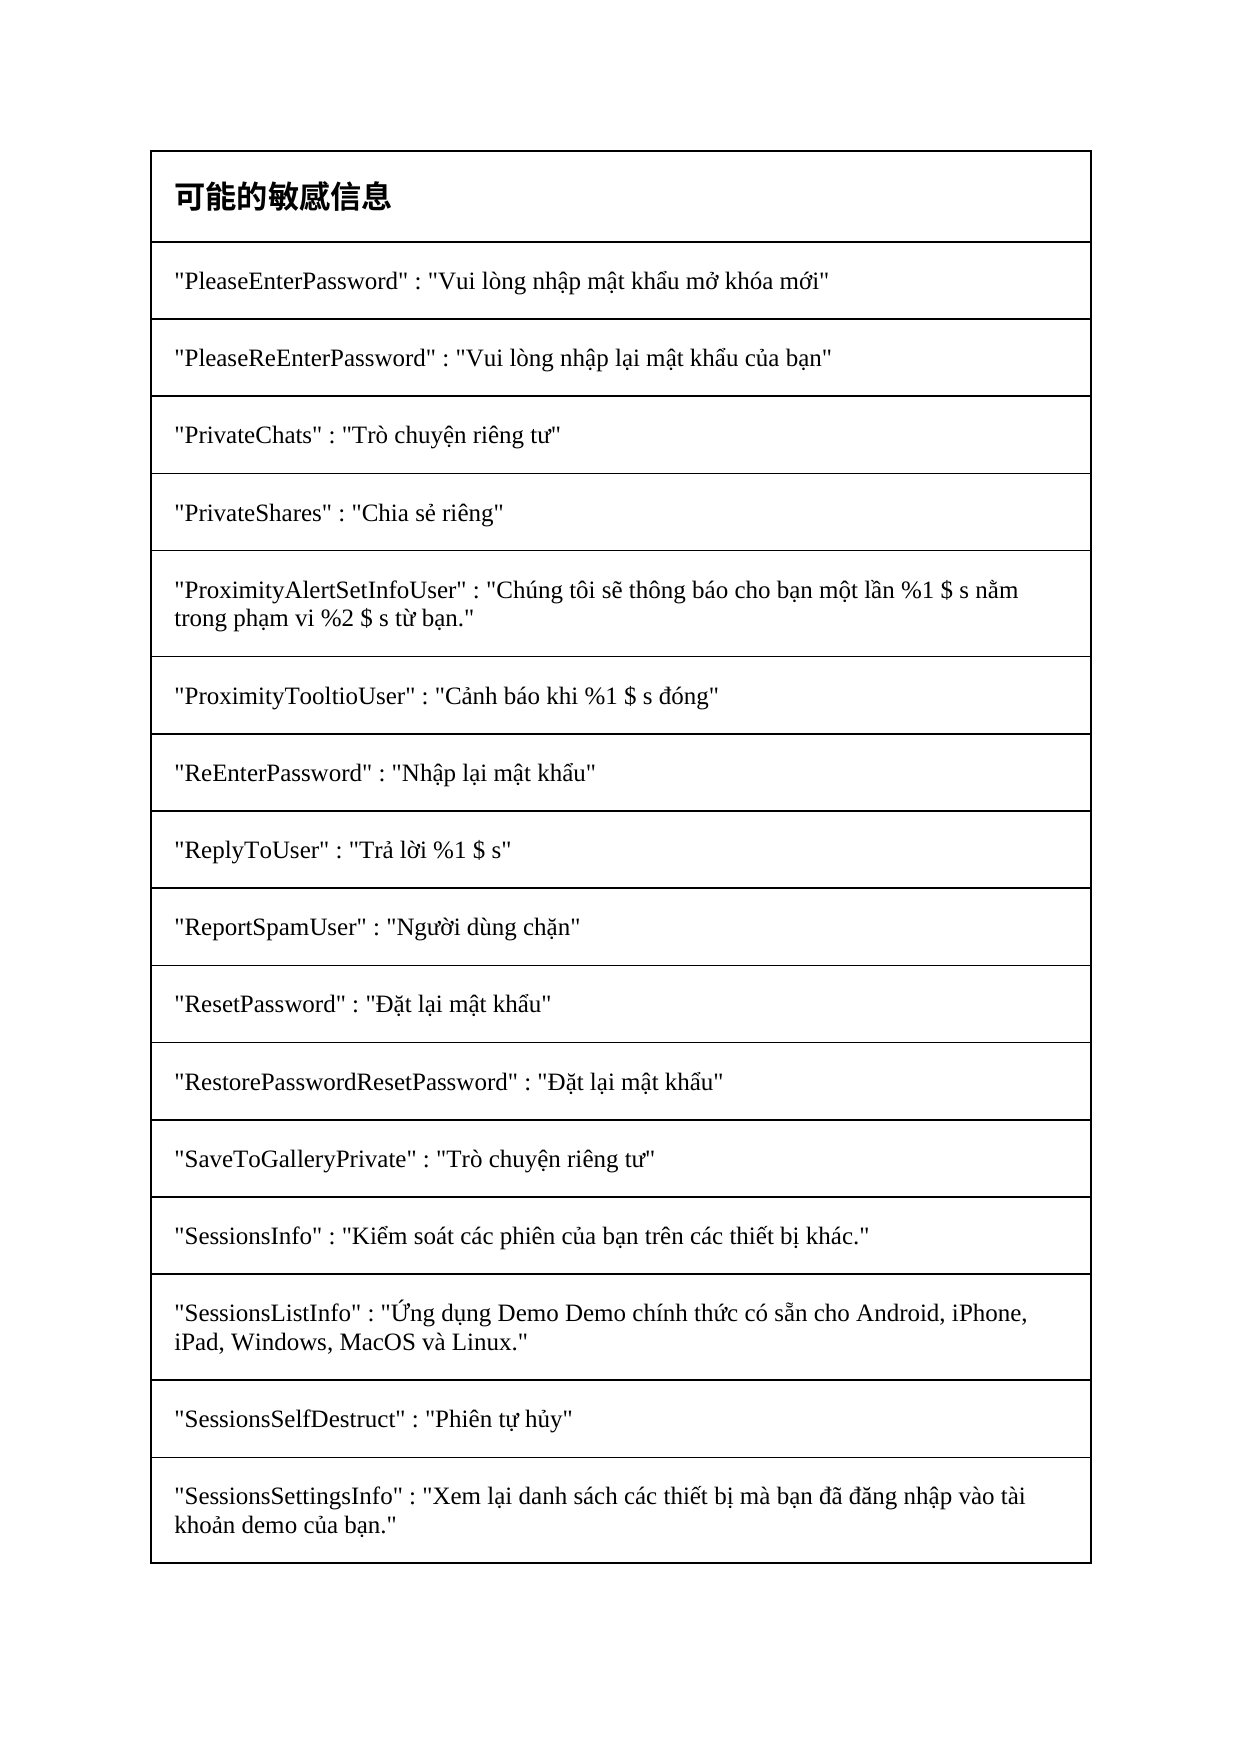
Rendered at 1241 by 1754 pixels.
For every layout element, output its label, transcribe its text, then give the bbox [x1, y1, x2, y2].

table_cell "PrivateChats" : "Trò chuyện riêng tư" [152, 397, 1090, 473]
table_cell "ReEnterPassword" : "Nhập lại mật khẩu" [152, 735, 1090, 810]
table_cell "ResetPassword" : "Đặt lại mật khẩu" [152, 966, 1090, 1042]
table_cell "ProximityAlertSetInfoUser" : "Chúng tôi sẽ thông báo cho bạn một lần %1 $ s nằm trong phạm vi %2 $ s từ bạn." [152, 551, 1090, 656]
table_cell "SaveToGalleryPrivate" : "Trò chuyện riêng tư" [152, 1121, 1090, 1196]
table_cell "PleaseEnterPassword" : "Vui lòng nhập mật khẩu mở khóa mới" [152, 243, 1090, 318]
table_cell "PrivateShares" : "Chia sẻ riêng" [152, 474, 1090, 550]
table_cell "ProximityTooltioUser" : "Cảnh báo khi %1 $ s đóng" [152, 657, 1090, 733]
table_cell "SessionsSelfDestruct" : "Phiên tự hủy" [152, 1381, 1090, 1456]
table_cell "ReplyToUser" : "Trả lời %1 $ s" [152, 812, 1090, 887]
table_cell "ReportSpamUser" : "Người dùng chặn" [152, 889, 1090, 964]
table_header 可能的敏感信息 [152, 152, 1090, 241]
table_cell "SessionsSettingsInfo" : "Xem lại danh sách các thiết bị mà bạn đã đăng nhập vào tài khoản demo của bạn." [152, 1458, 1090, 1562]
table_cell "SessionsListInfo" : "Ứng dụng Demo Demo chính thức có sẵn cho Android, iPhone, iPad, Windows, MacOS và Linux." [152, 1275, 1090, 1379]
table_cell "PleaseReEnterPassword" : "Vui lòng nhập lại mật khẩu của bạn" [152, 320, 1090, 395]
table_cell "RestorePasswordResetPassword" : "Đặt lại mật khẩu" [152, 1043, 1090, 1119]
table_cell "SessionsInfo" : "Kiểm soát các phiên của bạn trên các thiết bị khác." [152, 1198, 1090, 1273]
